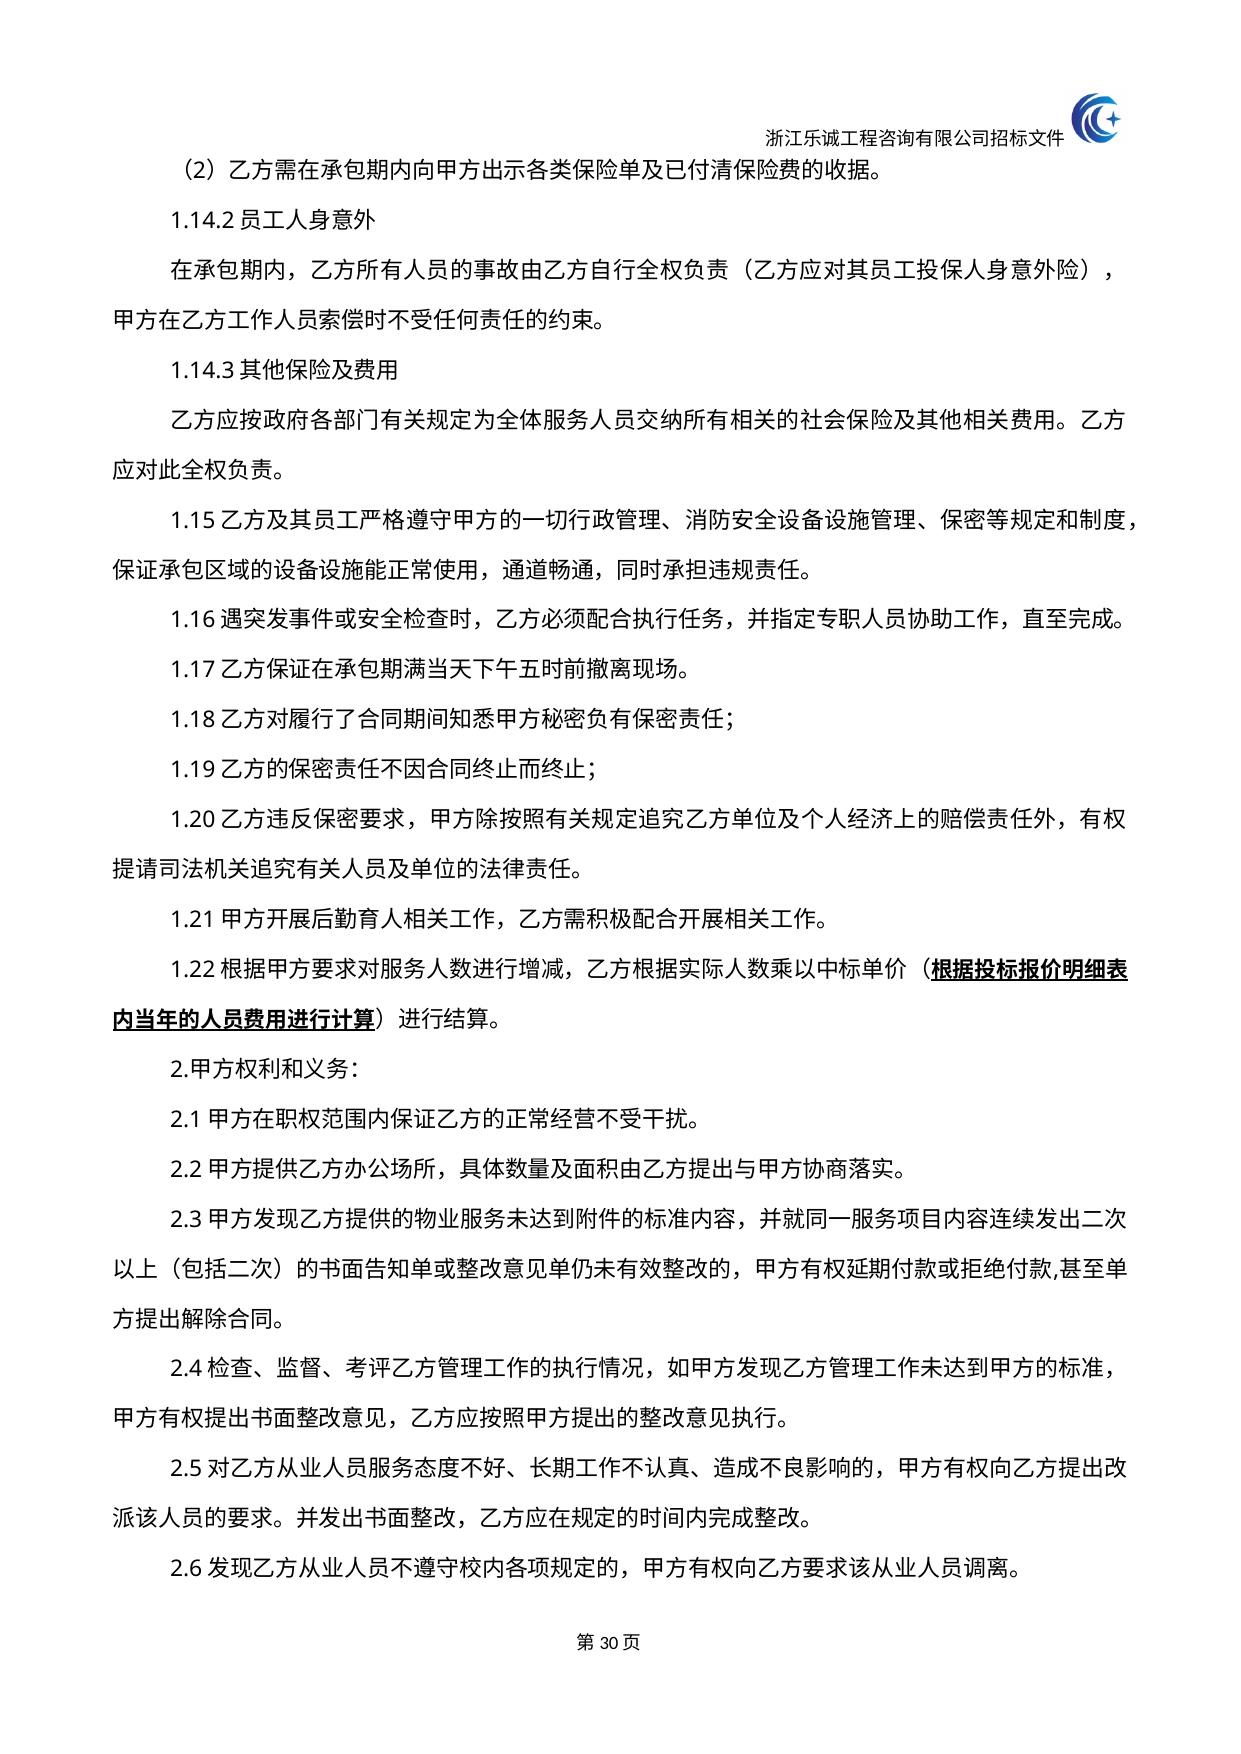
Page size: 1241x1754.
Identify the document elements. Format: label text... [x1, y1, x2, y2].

text 1.21甲方开展后勤育人相关工作，乙方需积极配合开展相关工作。 [112, 901, 1128, 934]
text 1.15乙方及其员工严格遵守甲方的一切行政管理、消防安全设备设施管理、保密等规定和制度，保证承包区域的设备设施能正常使用，通道畅通，同时承担违规责任。 [112, 502, 1128, 585]
text 1.20乙方违反保密要求，甲方除按照有关规定追究乙方单位及个人经济上的赔偿责任外，有权提请司法机关追究有关人员及单位的法律责任。 [112, 801, 1128, 884]
text 2.1甲方在职权范围内保证乙方的正常经营不受干扰。 [112, 1101, 1128, 1134]
text （2）乙方需在承包期内向甲方出示各类保险单及已付清保险费的收据。 [112, 152, 1128, 186]
text 1.19乙方的保密责任不因合同终止而终止； [112, 751, 1128, 784]
text 1.22根据甲方要求对服务人数进行增减，乙方根据实际人数乘以中标单价（根据投标报价明细表内当年的人员费用进行计算）进行结算。 [112, 951, 1128, 1034]
text 2.6发现乙方从业人员不遵守校内各项规定的，甲方有权向乙方要求该从业人员调离。 [112, 1549, 1128, 1583]
text 2.3甲方发现乙方提供的物业服务未达到附件的标准内容，并就同一服务项目内容连续发出二次以上（包括二次）的书面告知单或整改意见单仍未有效整改的，甲方有权延期付款或拒绝付款,甚至单方提出解除合同。 [112, 1201, 1128, 1334]
text 2.4检查、监督、考评乙方管理工作的执行情况，如甲方发现乙方管理工作未达到甲方的标准，甲方有权提出书面整改意见，乙方应按照甲方提出的整改意见执行。 [112, 1350, 1128, 1433]
text 1.17乙方保证在承包期满当天下午五时前撤离现场。 [112, 651, 1128, 684]
text 2.甲方权利和义务： [112, 1051, 1128, 1084]
text 1.16遇突发事件或安全检查时，乙方必须配合执行任务，并指定专职人员协助工作，直至完成。 [112, 601, 1128, 634]
text 1.18乙方对履行了合同期间知悉甲方秘密负有保密责任； [112, 701, 1128, 734]
text 1.14.3其他保险及费用 [112, 352, 1128, 385]
text 2.2甲方提供乙方办公场所，具体数量及面积由乙方提出与甲方协商落实。 [112, 1151, 1128, 1184]
picture [1065, 88, 1128, 145]
text 2.5对乙方从业人员服务态度不好、长期工作不认真、造成不良影响的，甲方有权向乙方提出改派该人员的要求。并发出书面整改，乙方应在规定的时间内完成整改。 [112, 1450, 1128, 1533]
text 1.14.2员工人身意外 [112, 202, 1128, 236]
text 在承包期内，乙方所有人员的事故由乙方自行全权负责（乙方应对其员工投保人身意外险），甲方在乙方工作人员索偿时不受任何责任的约束。 [112, 252, 1128, 335]
text 乙方应按政府各部门有关规定为全体服务人员交纳所有相关的社会保险及其他相关费用。乙方应对此全权负责。 [112, 402, 1128, 485]
